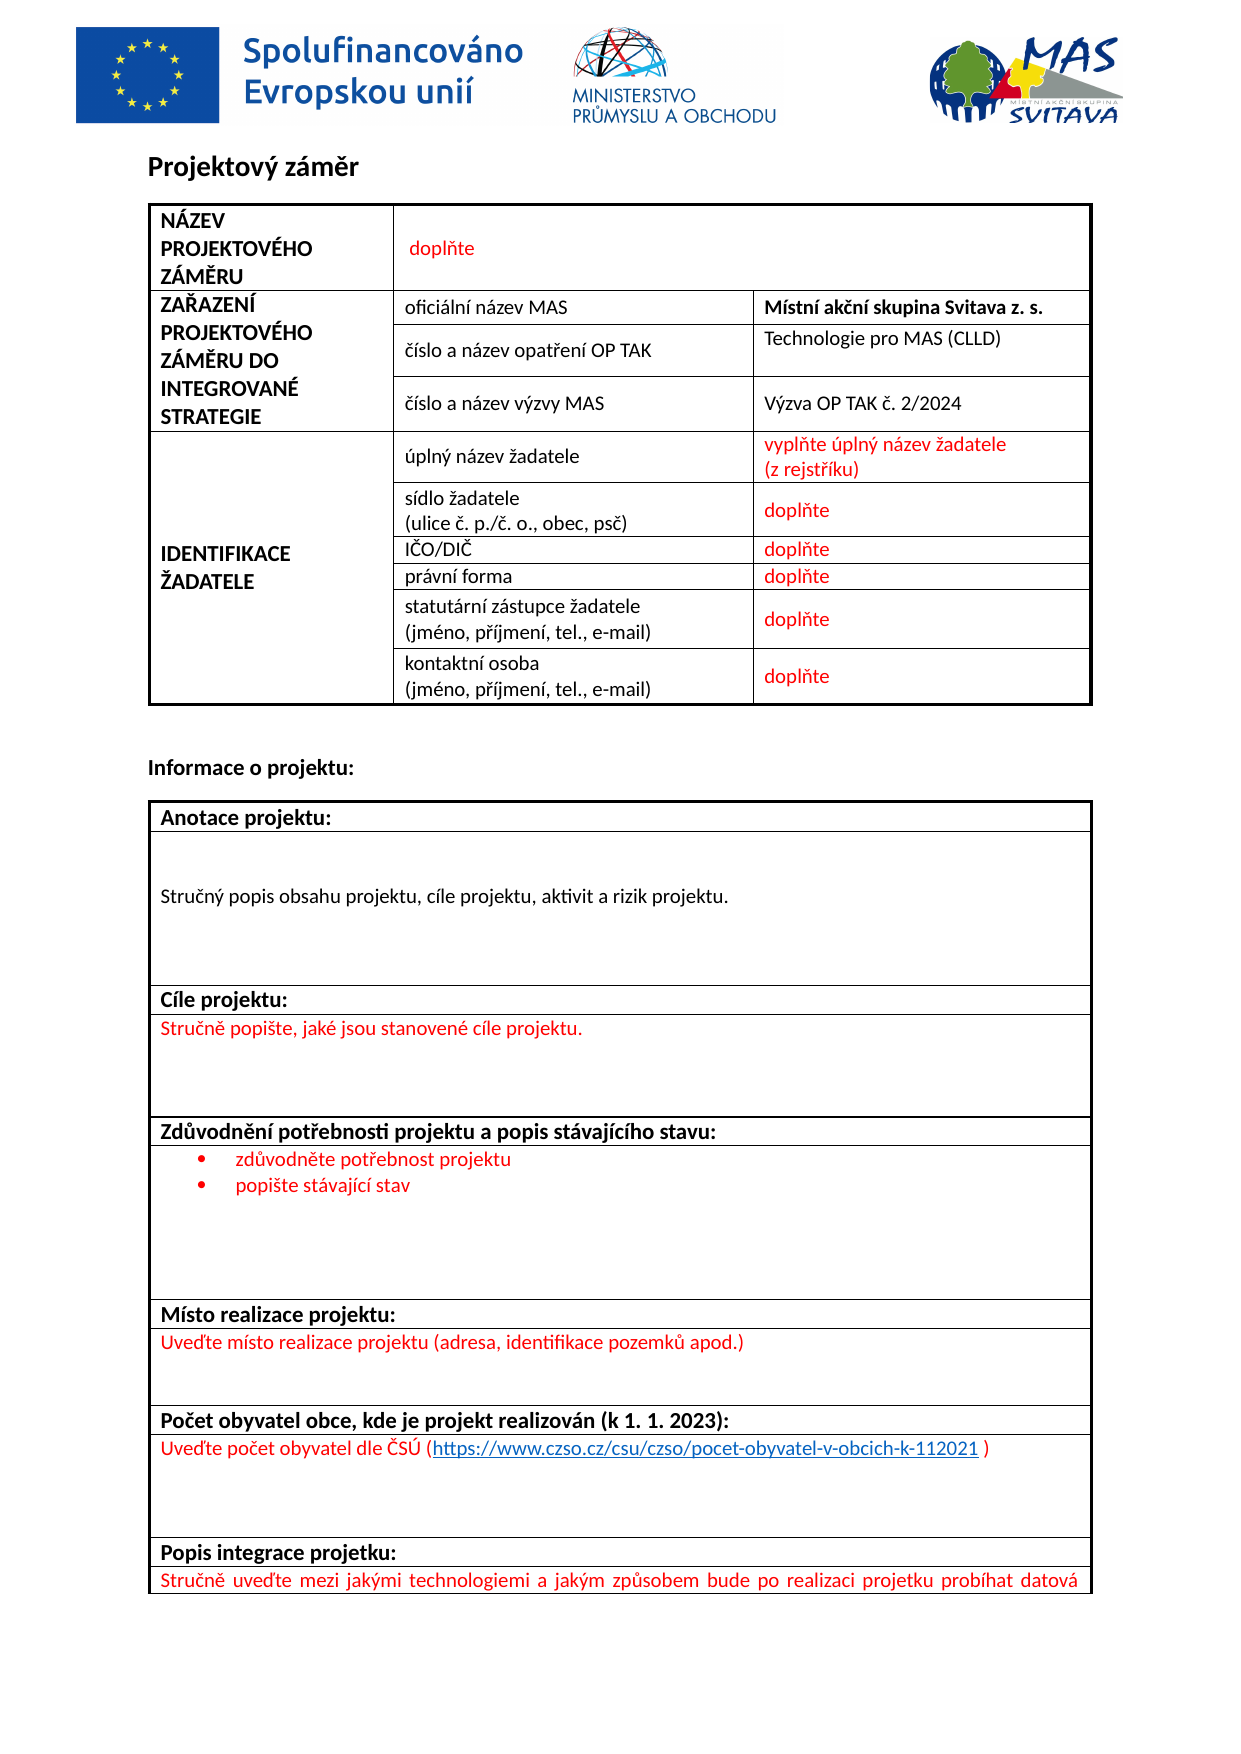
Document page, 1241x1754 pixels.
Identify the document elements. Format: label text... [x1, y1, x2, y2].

table_header NÁZEV PROJEKTOVÉHO ZÁMĚRU [151, 206, 393, 290]
table_cell doplňte [754, 590, 1089, 648]
picture [73, 24, 784, 126]
table_cell ZAŘAZENÍ PROJEKTOVÉHO ZÁMĚRU DO INTEGROVANÉ STRATEGIE [151, 291, 393, 431]
table_cell Místní akční skupina Svitava z. s. [754, 291, 1089, 324]
table_cell zdůvodněte potřebnost projektu popište stávající stav [151, 1146, 1090, 1299]
table_cell statutární zástupce žadatele (jméno, příjmení, tel., e-mail) [394, 590, 753, 648]
table_cell doplňte [754, 649, 1089, 703]
table_cell vyplňte úplný název žadatele (z rejstříku) [754, 432, 1089, 482]
table_cell Stručně popište, jaké jsou stanovené cíle projektu. [151, 1015, 1090, 1116]
text Informace o projektu: [148, 753, 1093, 781]
table_cell kontaktní osoba (jméno, příjmení, tel., e-mail) [394, 649, 753, 703]
table_cell Místo realizace projektu: [151, 1300, 1090, 1328]
table_cell Technologie pro MAS (CLLD) [754, 325, 1089, 376]
table_cell doplňte [754, 537, 1089, 562]
table_cell číslo a název opatření OP TAK [394, 325, 753, 376]
table_cell Uveďte počet obyvatel dle ČSÚ (https://www.czso.cz/csu/czso/pocet-obyvatel-v-obcich-k-112021 ) [151, 1435, 1090, 1537]
table_cell číslo a název výzvy MAS [394, 377, 753, 431]
table_cell oficiální název MAS [394, 291, 753, 324]
table_cell Popis integrace projetku: [151, 1538, 1090, 1566]
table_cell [151, 1567, 1090, 1593]
table_cell úplný název žadatele [394, 432, 753, 482]
picture [929, 37, 1123, 123]
table_cell Počet obyvatel obce, kde je projekt realizován (k 1. 1. 2023): [151, 1406, 1090, 1434]
table_cell Zdůvodnění potřebnosti projektu a popis stávajícího stavu: [151, 1118, 1090, 1145]
table_cell doplňte [754, 564, 1089, 589]
table_cell doplňte [754, 483, 1089, 536]
table_cell IČO/DIČ [394, 537, 753, 562]
table_cell Stručný popis obsahu projektu, cíle projektu, aktivit a rizik projektu. [151, 832, 1090, 984]
table_cell IDENTIFIKACE ŽADATELE [151, 432, 393, 703]
table_cell sídlo žadatele (ulice č. p./č. o., obec, psč) [394, 483, 753, 536]
table_cell Uveďte místo realizace projektu (adresa, identifikace pozemků apod.) [151, 1329, 1090, 1405]
table_cell Cíle projektu: [151, 986, 1090, 1014]
table_header Anotace projektu: [151, 803, 1090, 831]
text Projektový záměr [148, 148, 1093, 183]
table_cell Výzva OP TAK č. 2/2024 [754, 377, 1089, 431]
table_header doplňte [394, 206, 1089, 290]
table_cell právní forma [394, 564, 753, 589]
